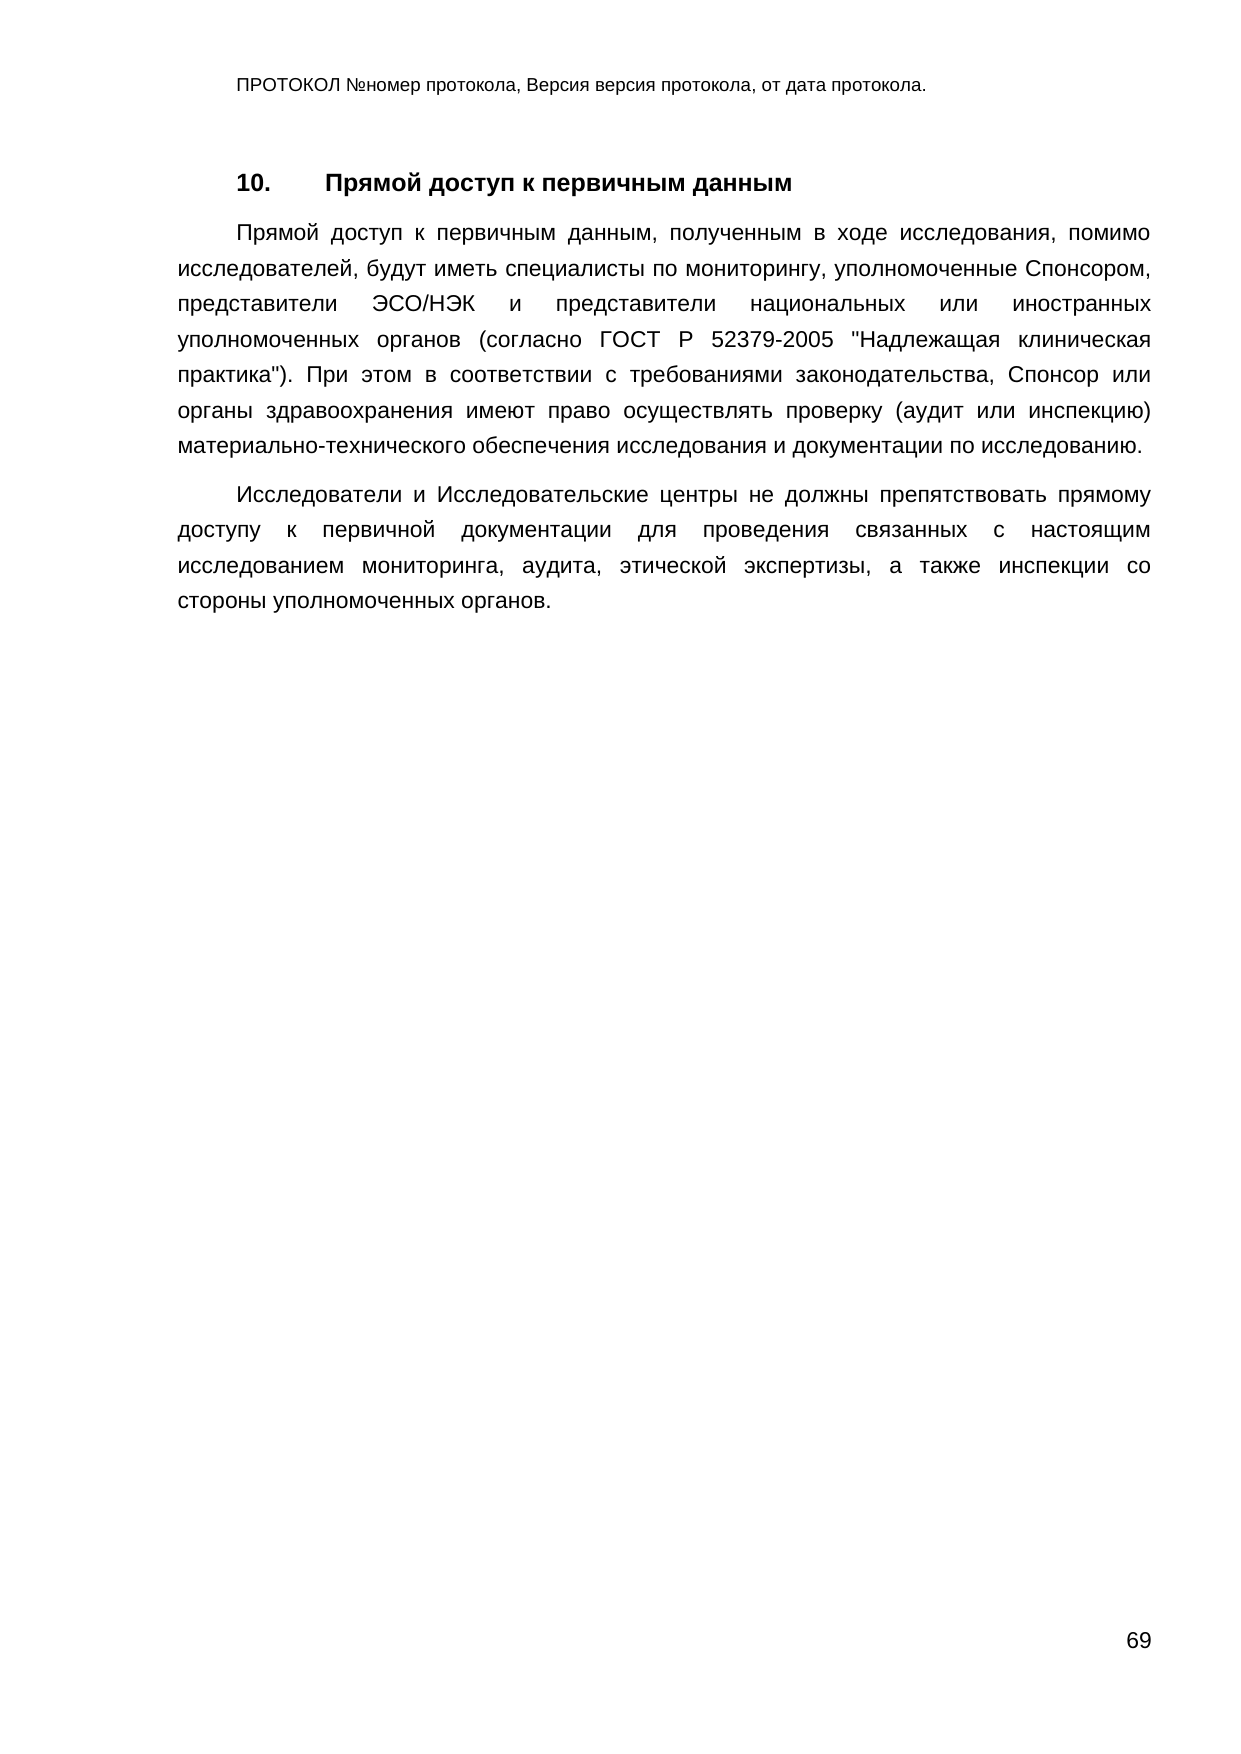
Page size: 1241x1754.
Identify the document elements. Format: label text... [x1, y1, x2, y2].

subtitle Прямой доступ к первичным данным [236, 168, 1152, 197]
text Исследователи и Исследовательские центры не должны препятствовать прямому доступу к первичной документации для проведения связанных с настоящим исследованием мониторинга, аудита, этической экспертизы, а также инспекции со стороны уполномоченных органов. [177, 481, 1152, 613]
text Прямой доступ к первичным данным, полученным в ходе исследования, помимо исследователей, будут иметь специалисты по мониторингу, уполномоченные Спонсором, представители ЭСО/НЭК и представители национальных или иностранных уполномоченных органов (согласно ГОСТ Р 52379-2005 "Надлежащая клиническая практика"). При этом в соответствии с требованиями законодательства, Спонсор или органы здравоохранения имеют право осуществлять проверку (аудит или инспекцию) материально-технического обеспечения исследования и документации по исследованию. [177, 219, 1152, 459]
